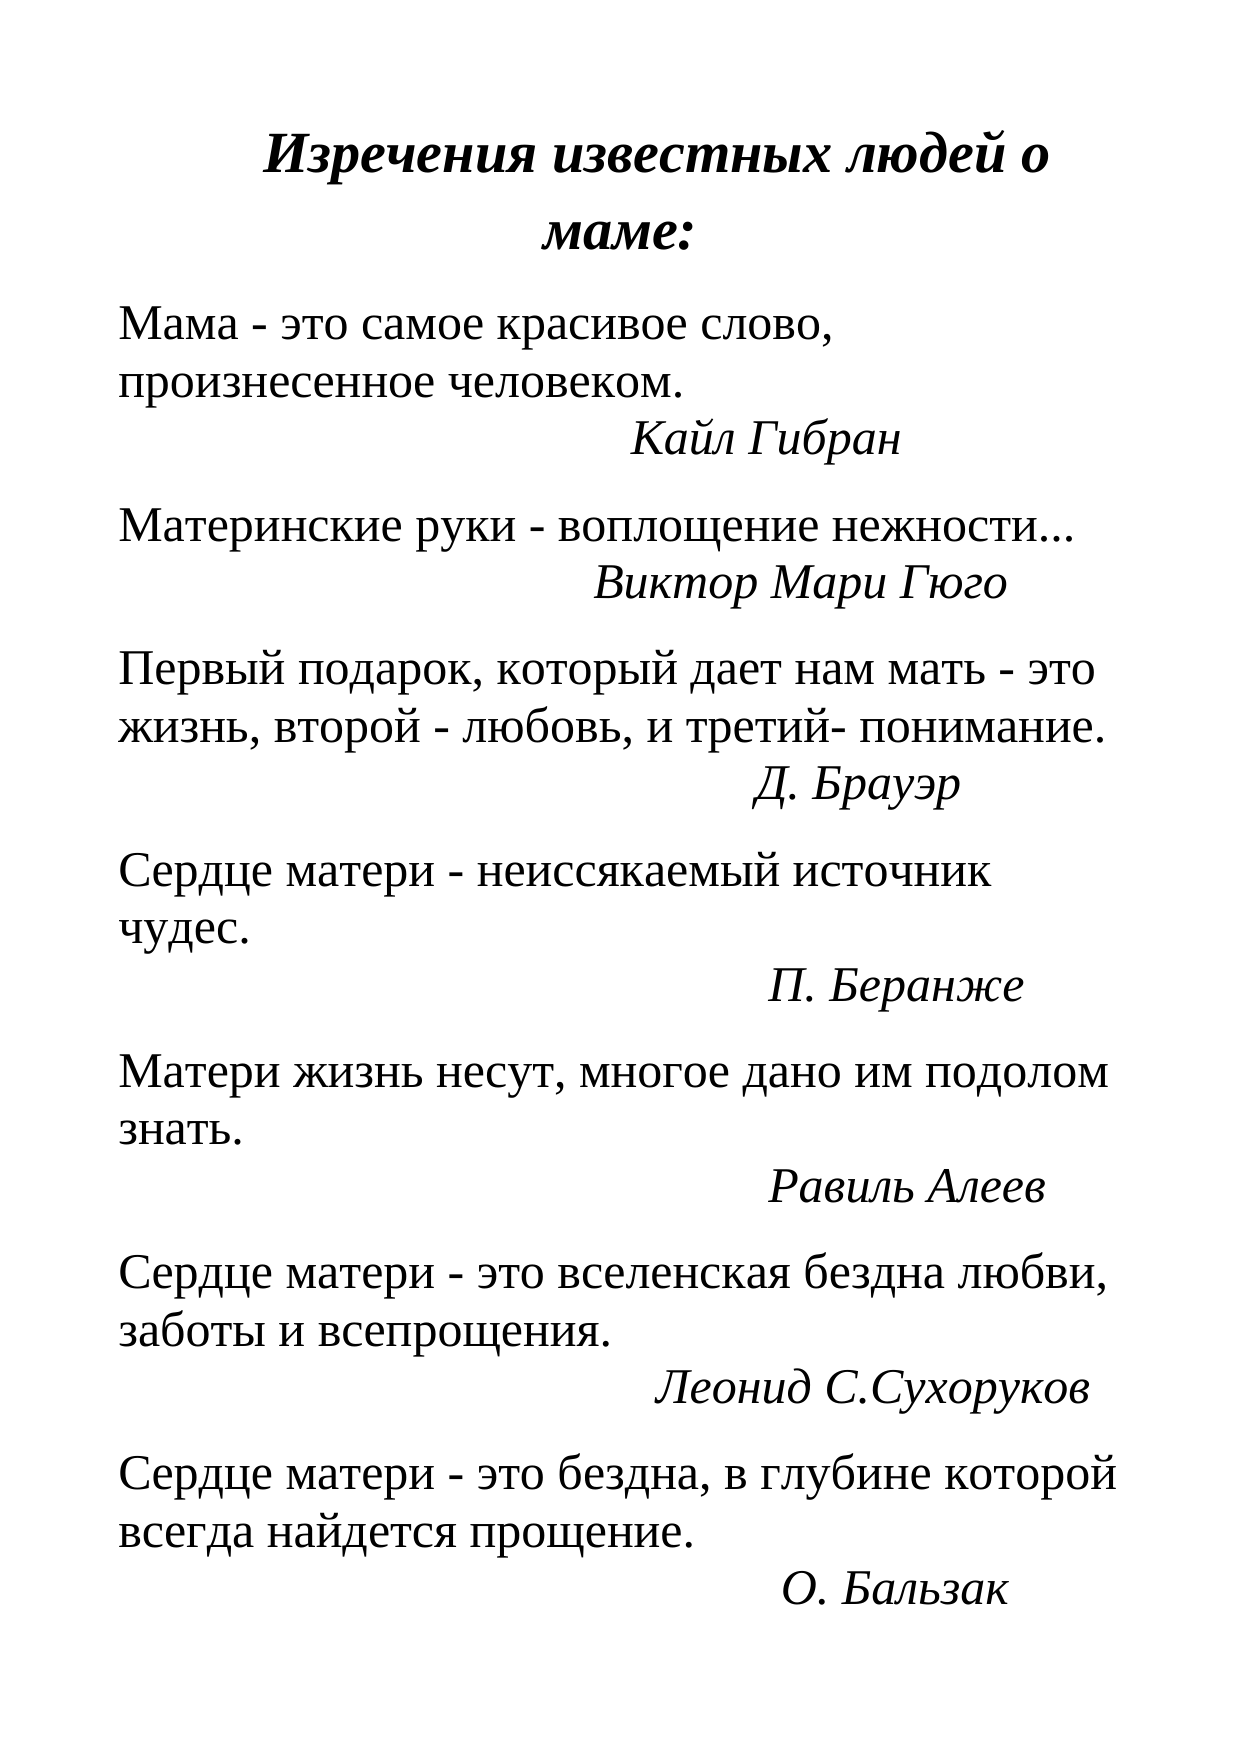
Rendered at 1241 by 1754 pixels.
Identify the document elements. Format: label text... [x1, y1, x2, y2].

text Материнские руки - воплощение нежности... [118, 494, 1122, 552]
text Мама - это самое красивое слово, произнесенное человеком. [118, 293, 1122, 408]
text Равиль Алеев [118, 1156, 1122, 1213]
text Изречения известных людей о маме: [118, 118, 1122, 262]
text Д. Брауэр [118, 753, 1122, 811]
text Виктор Мари Гюго [118, 552, 1122, 609]
text П. Беранже [118, 954, 1122, 1012]
text Сердце матери - это вселенская бездна любви, заботы и всепрощения. [118, 1242, 1122, 1357]
text Кайл Гибран [118, 408, 1122, 466]
text Сердце матери - неиссякаемый источник чудес. [118, 839, 1122, 954]
text Первый подарок, который дает нам мать - это жизнь, второй - любовь, и третий- понимание. [118, 638, 1122, 753]
text Матери жизнь несут, многое дано им подолом знать. [118, 1041, 1122, 1156]
text Сердце матери - это бездна, в глубине которой всегда найдется прощение. [118, 1443, 1122, 1558]
text Леонид С.Сухоруков [118, 1357, 1122, 1414]
text О. Бальзак [118, 1558, 1122, 1616]
